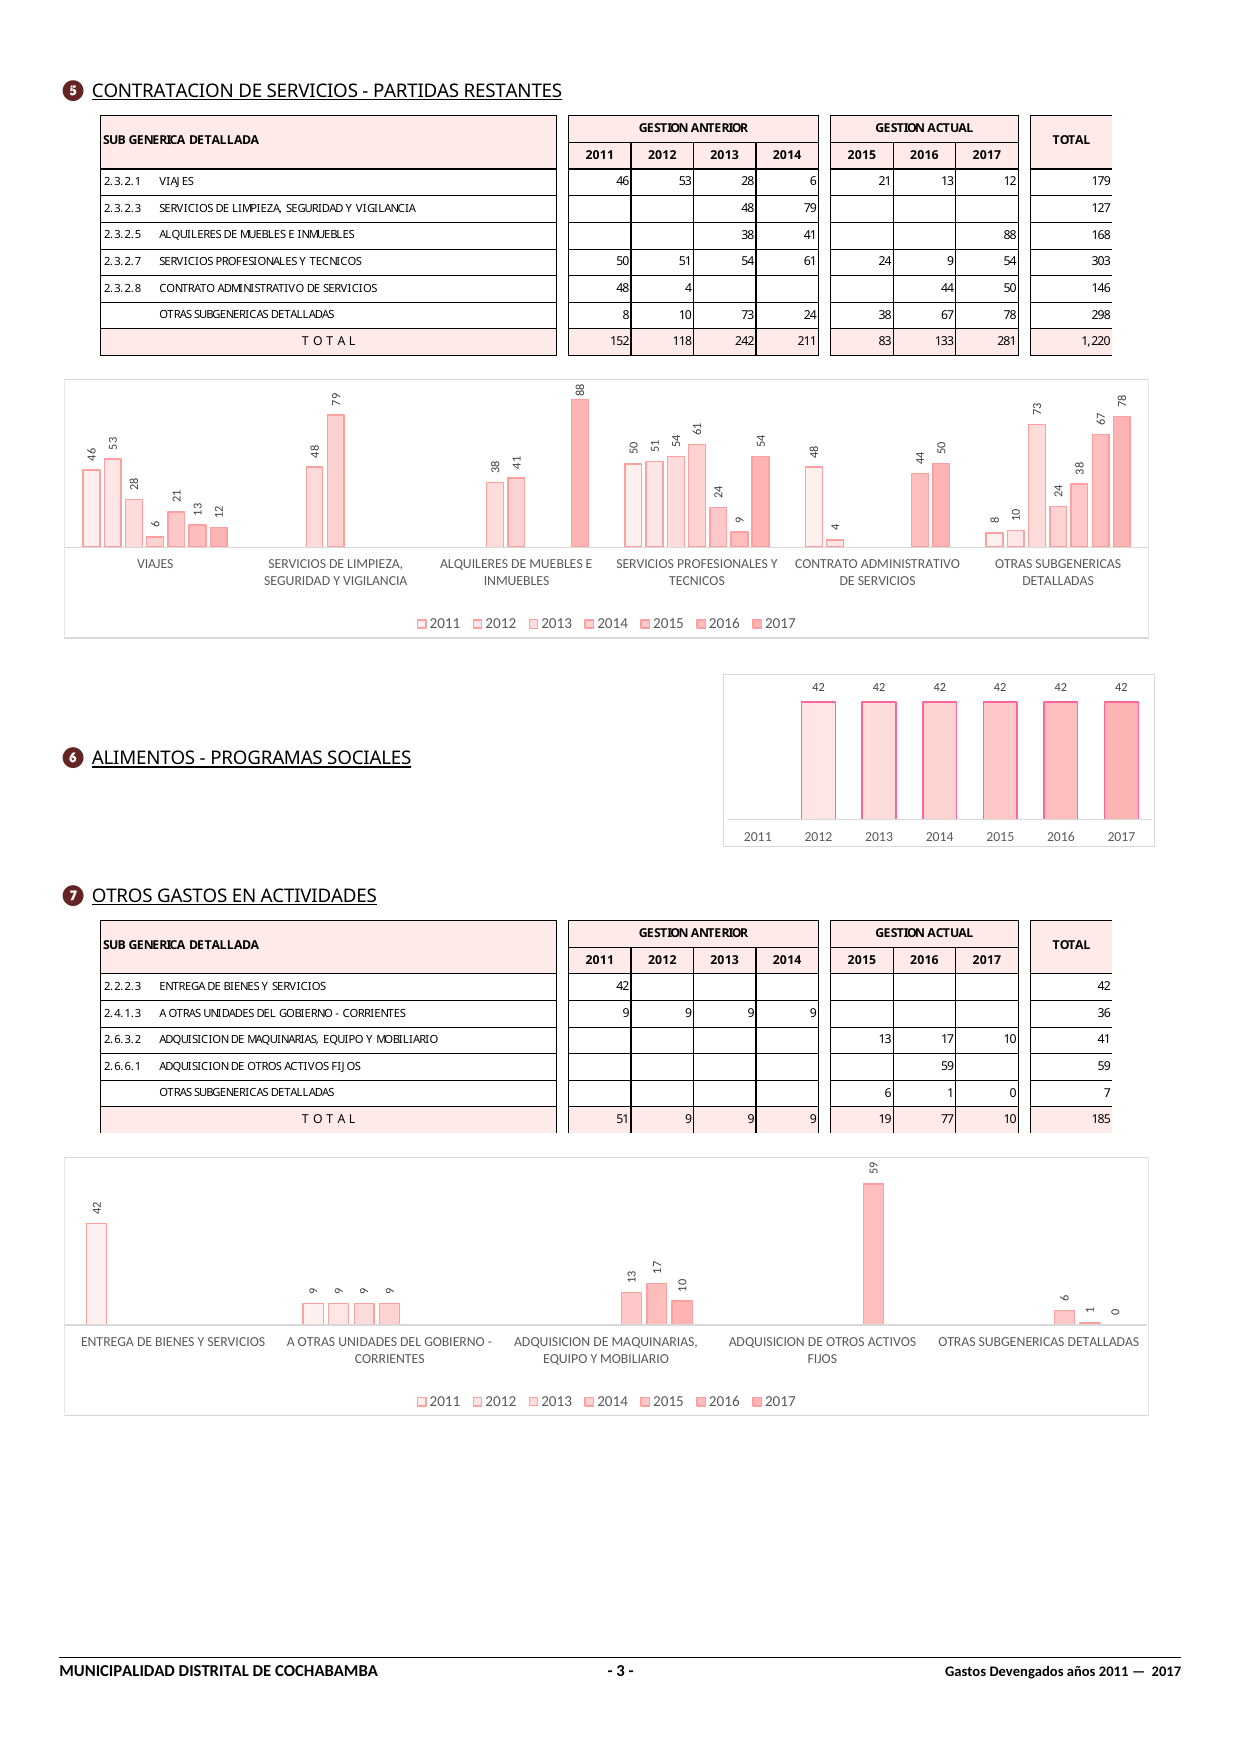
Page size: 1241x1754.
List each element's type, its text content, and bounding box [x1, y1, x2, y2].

table_header [703, 667, 1174, 853]
table_header ❻ ALIMENTOS - PROGRAMAS SOCIALES [39, 667, 702, 853]
table_header ❼ OTROS GASTOS EN ACTIVIDADES [39, 876, 1174, 1422]
table_header ❺ CONTRATACION DE SERVICIOS - PARTIDAS RESTANTES [39, 71, 1174, 644]
